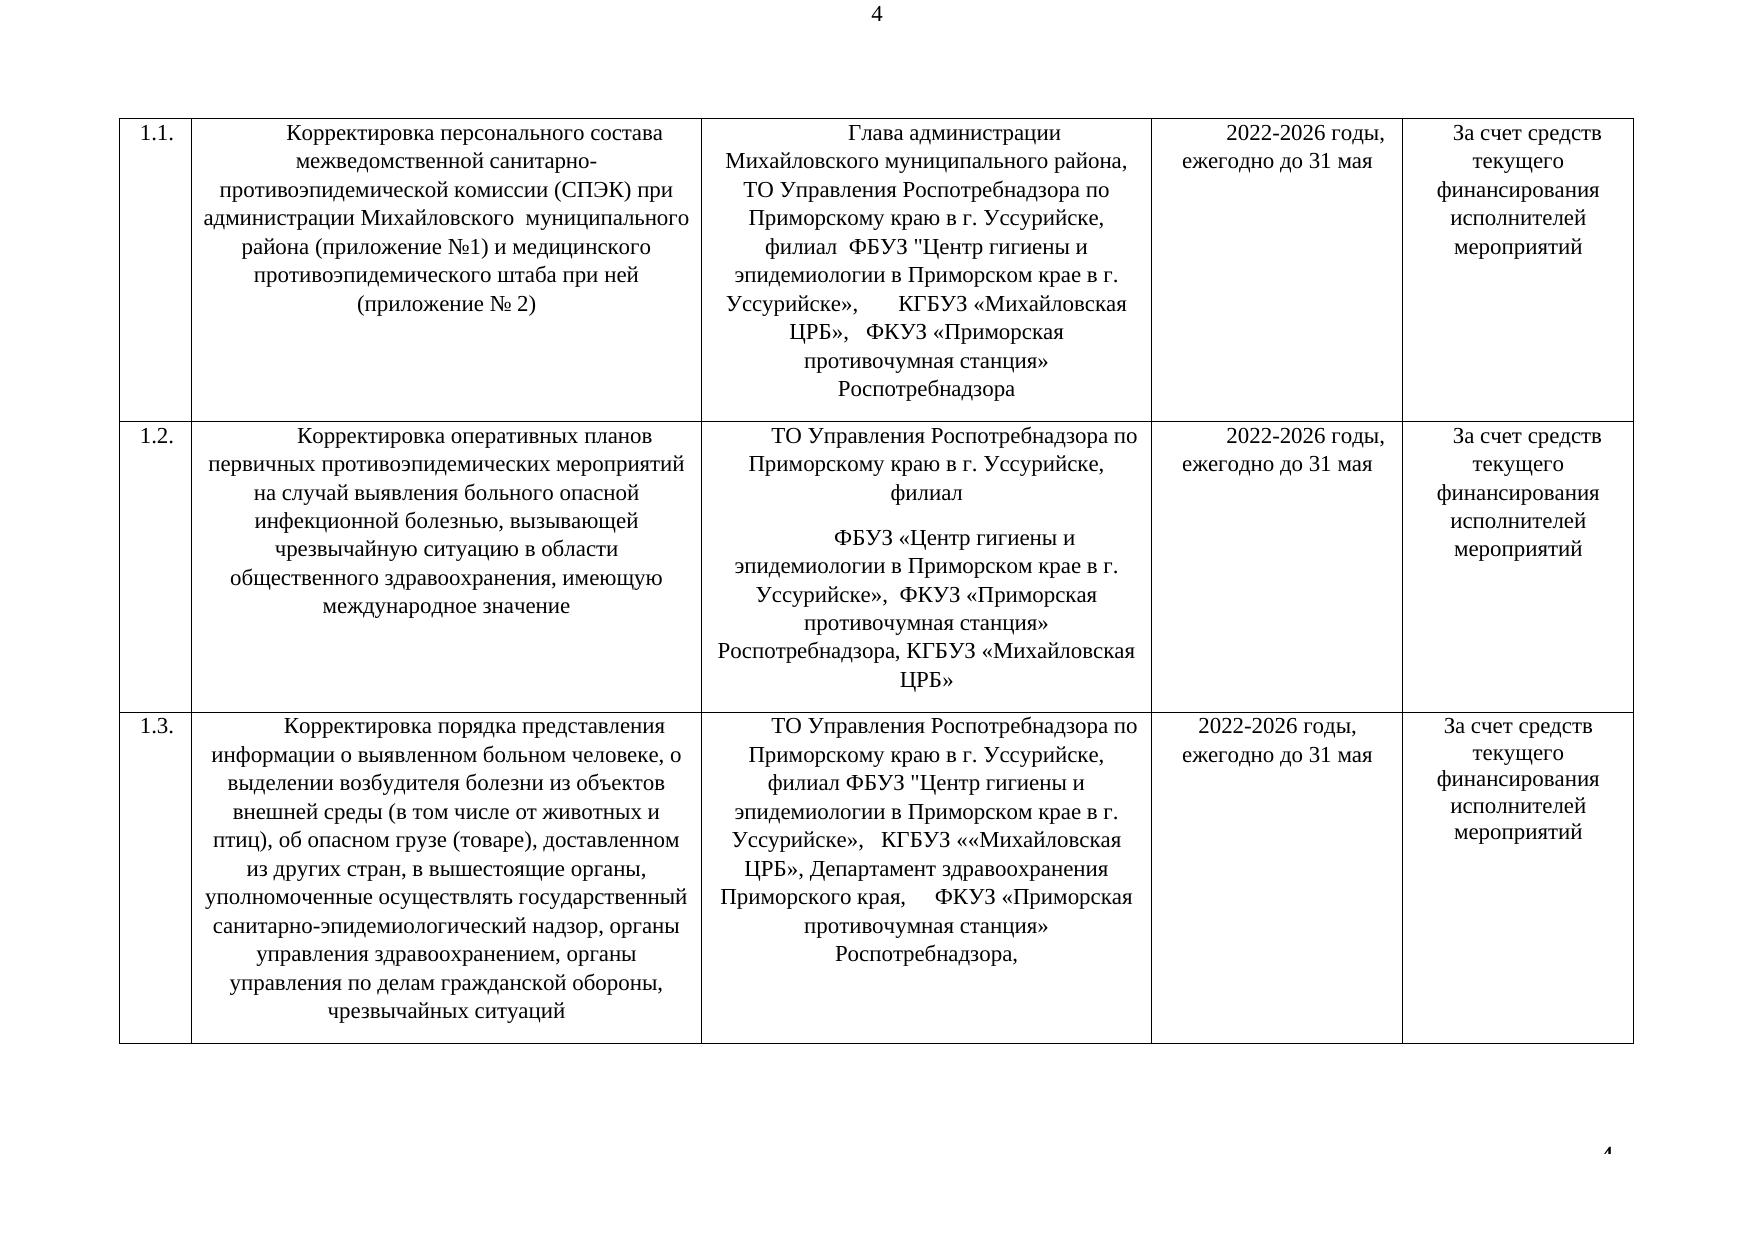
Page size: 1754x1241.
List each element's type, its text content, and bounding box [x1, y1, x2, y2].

table_cell ТО Управления Роспотребнадзора по Приморскому краю в г. Уссурийске, филиал ФБУЗ "Центр гигиены и эпидемиологии в Приморском крае в г. Уссурийске», КГБУЗ ««Михайловская ЦРБ», Департамент здравоохранения Приморского края, ФКУЗ «Приморская противочумная станция» Роспотребнадзора, [702, 713, 1151, 1043]
table_cell 1.1. [120, 119, 191, 421]
table_cell Глава администрации Михайловского муниципального района, ТО Управления Роспотребнадзора по Приморскому краю в г. Уссурийске, филиал ФБУЗ "Центр гигиены и эпидемиологии в Приморском крае в г. Уссурийске», КГБУЗ «Михайловская ЦРБ», ФКУЗ «Приморская противочумная станция» Роспотребнадзора [702, 119, 1151, 421]
table_cell За счет средств текущего финансирования исполнителей мероприятий [1403, 422, 1633, 712]
table_cell За счет средств текущего финансирования исполнителей мероприятий [1403, 119, 1633, 421]
table_cell 2022-2026 годы, ежегодно до 31 мая [1152, 119, 1402, 421]
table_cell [1403, 713, 1633, 1043]
table_cell 1.3. [120, 713, 191, 1043]
table_cell Корректировка оперативных планов первичных противоэпидемических мероприятий на случай выявления больного опасной инфекционной болезнью, вызывающей чрезвычайную ситуацию в области общественного здравоохранения, имеющую международное значение [192, 422, 701, 712]
table_cell 2022-2026 годы, ежегодно до 31 мая [1152, 422, 1402, 712]
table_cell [1152, 713, 1402, 1043]
table_cell 1.2. [120, 422, 191, 712]
table_cell ТО Управления Роспотребнадзора по Приморскому краю в г. Уссурийске, филиал ФБУЗ «Центр гигиены и эпидемиологии в Приморском крае в г. Уссурийске», ФКУЗ «Приморская противочумная станция» Роспотребнадзора, КГБУЗ «Михайловская ЦРБ» [702, 422, 1151, 712]
table_cell Корректировка порядка представления информации о выявленном больном человеке, о выделении возбудителя болезни из объектов внешней среды (в том числе от животных и птиц), об опасном грузе (товаре), доставленном из других стран, в вышестоящие органы, уполномоченные осуществлять государственный санитарно-эпидемиологический надзор, органы управления здравоохранением, органы управления по делам гражданской обороны, чрезвычайных ситуаций [192, 713, 701, 1043]
table_cell Корректировка персонального состава межведомственной санитарно-противоэпидемической комиссии (СПЭК) при администрации Михайловского муниципального района (приложение №1) и медицинского противоэпидемического штаба при ней (приложение № 2) [192, 119, 701, 421]
